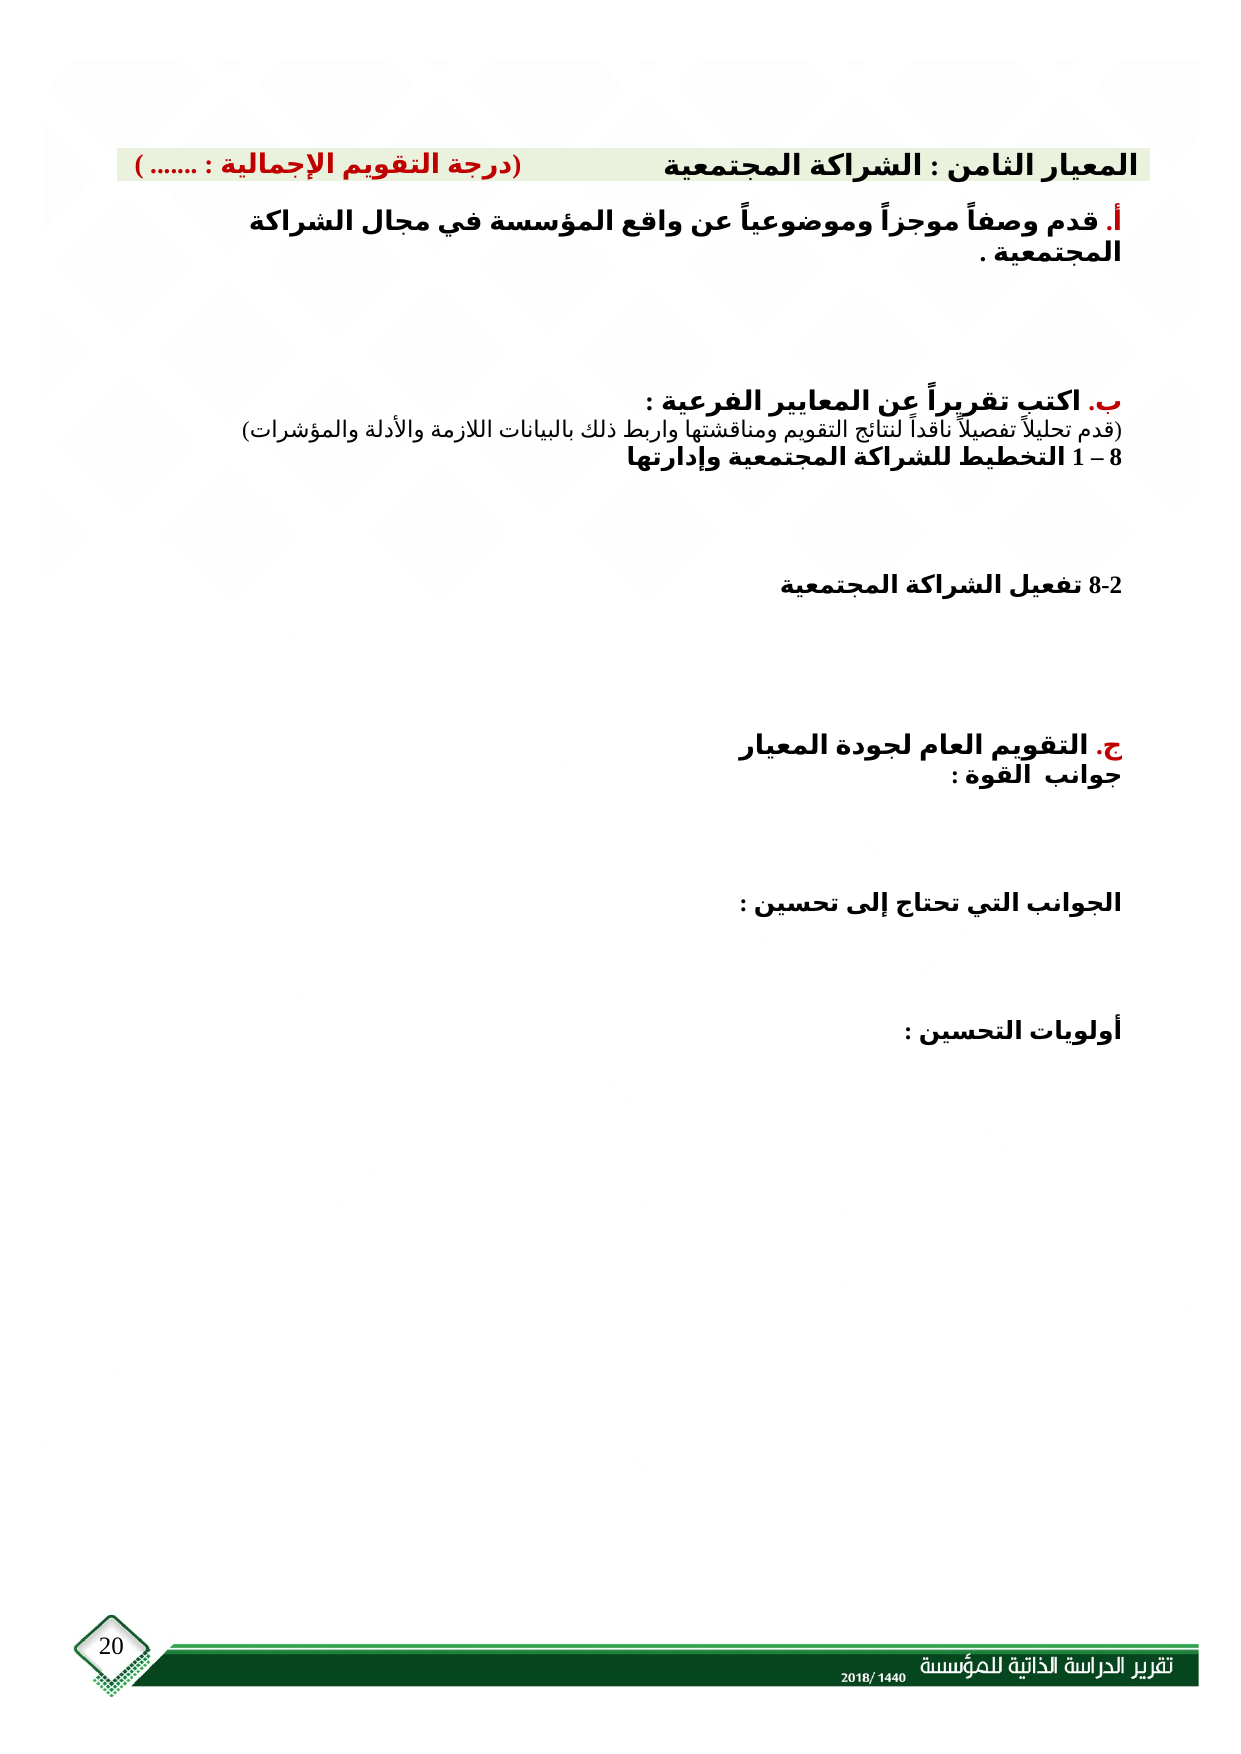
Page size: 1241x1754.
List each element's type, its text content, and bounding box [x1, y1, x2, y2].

text ج. التقويم العام لجودة المعيار [118, 729, 1122, 760]
text ب. اكتب تقريراً عن المعايير الفرعية : [118, 385, 1122, 416]
text (قدم تحليلاً تفصيلاً ناقداً لنتائج التقويم ومناقشتها واربط ذلك بالبيانات اللازمة والأدلة والمؤشرات) [118, 416, 1122, 442]
table_header المعيار الثامن : الشراكة المجتمعية [633, 148, 1150, 181]
text جوانب القوة : [118, 760, 1122, 789]
text 8-2 تفعيل الشراكة المجتمعية [118, 570, 1122, 599]
text أولويات التحسين : [118, 1016, 1122, 1045]
picture [42, 61, 1199, 1697]
text 8 – 1 التخطيط للشراكة المجتمعية وإدارتها [118, 442, 1122, 471]
table_header (درجة التقويم الإجمالية : ....... ) [117, 148, 633, 181]
text أ. قدم وصفاً موجزاً وموضوعياً عن واقع المؤسسة في مجال الشراكة المجتمعية . [118, 205, 1122, 268]
text الجوانب التي تحتاج إلى تحسين : [118, 888, 1122, 917]
